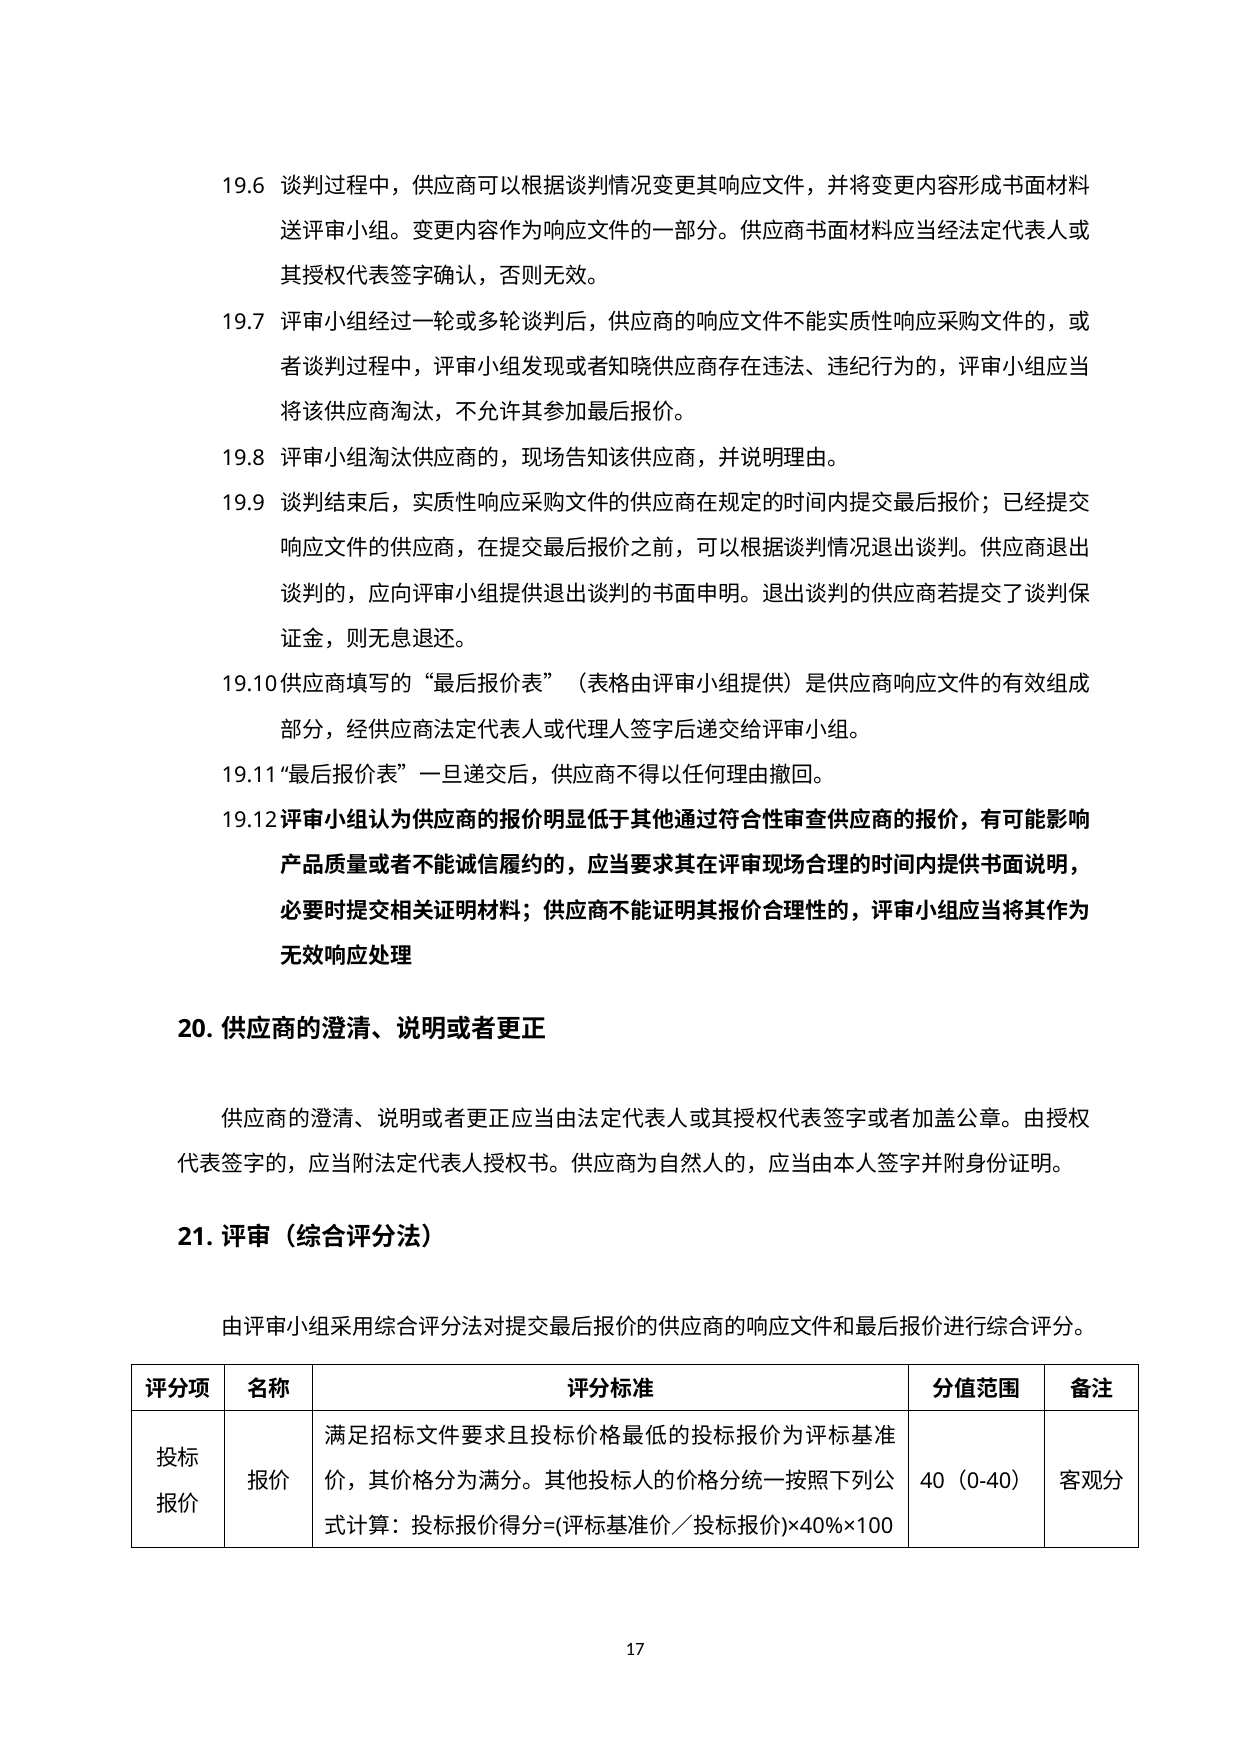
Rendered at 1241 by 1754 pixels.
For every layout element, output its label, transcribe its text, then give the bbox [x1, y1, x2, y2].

list 供应商填写的“最后报价表”（表格由评审小组提供）是供应商响应文件的有效组成部分，经供应商法定代表人或代理人签字后递交给评审小组。 [221, 659, 1092, 750]
list “最后报价表”一旦递交后，供应商不得以任何理由撤回。 [221, 750, 1092, 795]
table_cell 投标 报价 [132, 1411, 224, 1547]
text 由评审小组采用综合评分法对提交最后报价的供应商的响应文件和最后报价进行综合评分。 [177, 1302, 1092, 1348]
subtitle 供应商的澄清、说明或者更正 [177, 1004, 1092, 1049]
list 谈判过程中，供应商可以根据谈判情况变更其响应文件，并将变更内容形成书面材料送评审小组。变更内容作为响应文件的一部分。供应商书面材料应当经法定代表人或其授权代表签字确认，否则无效。 [221, 161, 1092, 297]
list 评审小组经过一轮或多轮谈判后，供应商的响应文件不能实质性响应采购文件的，或者谈判过程中，评审小组发现或者知晓供应商存在违法、违纪行为的，评审小组应当将该供应商淘汰，不允许其参加最后报价。 [221, 297, 1092, 433]
table_cell 报价 [225, 1411, 312, 1547]
table_header 名称 [225, 1365, 312, 1410]
table_cell 40（0-40） [909, 1411, 1044, 1547]
table_cell 满足招标文件要求且投标价格最低的投标报价为评标基准价，其价格分为满分。其他投标人的价格分统一按照下列公式计算：投标报价得分=(评标基准价／投标报价)×40%×100 [313, 1411, 908, 1547]
table_cell 客观分 [1045, 1411, 1138, 1547]
subtitle 评审（综合评分法） [177, 1212, 1092, 1257]
list 评审小组淘汰供应商的，现场告知该供应商，并说明理由。 [221, 433, 1092, 478]
table_header 评分标准 [313, 1365, 908, 1410]
table_header 备注 [1045, 1365, 1138, 1410]
table_header 分值范围 [909, 1365, 1044, 1410]
table_header 评分项 [132, 1365, 224, 1410]
list 评审小组认为供应商的报价明显低于其他通过符合性审查供应商的报价，有可能影响产品质量或者不能诚信履约的，应当要求其在评审现场合理的时间内提供书面说明，必要时提交相关证明材料；供应商不能证明其报价合理性的，评审小组应当将其作为无效响应处理 [221, 795, 1092, 977]
text 供应商的澄清、说明或者更正应当由法定代表人或其授权代表签字或者加盖公章。由授权代表签字的，应当附法定代表人授权书。供应商为自然人的，应当由本人签字并附身份证明。 [177, 1094, 1092, 1185]
list 谈判结束后，实质性响应采购文件的供应商在规定的时间内提交最后报价；已经提交响应文件的供应商，在提交最后报价之前，可以根据谈判情况退出谈判。供应商退出谈判的，应向评审小组提供退出谈判的书面申明。退出谈判的供应商若提交了谈判保证金，则无息退还。 [221, 478, 1092, 659]
